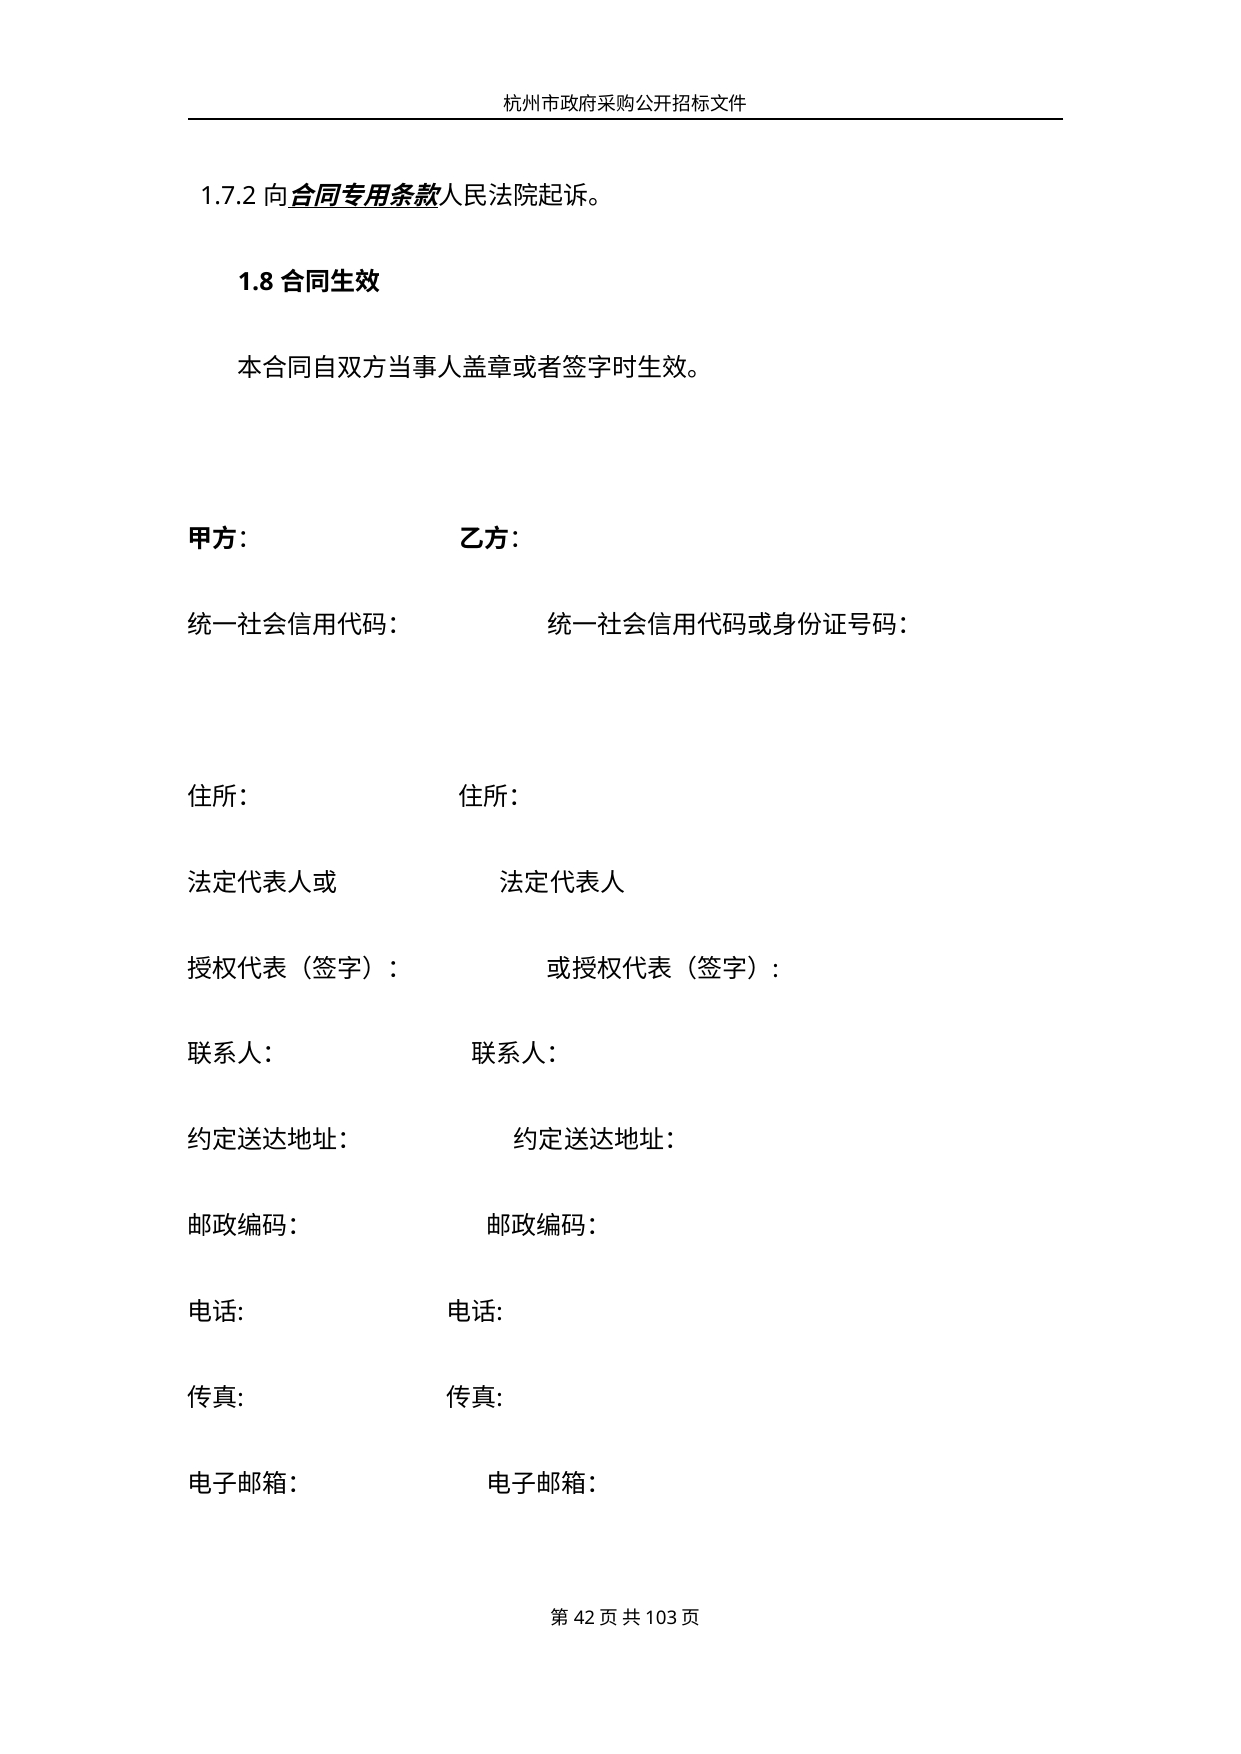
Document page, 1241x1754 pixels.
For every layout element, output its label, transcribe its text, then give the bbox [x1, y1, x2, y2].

text 1.7.2 向合同专用条款人民法院起诉。 [137, 161, 1113, 226]
text 邮政编码： 邮政编码： [187, 1191, 1063, 1256]
text 1.8 合同生效 [187, 247, 1063, 312]
text 传真: 传真: [187, 1363, 1063, 1428]
text 甲方： 乙方： [187, 504, 1063, 569]
text 法定代表人或 法定代表人 [187, 848, 1063, 913]
text 约定送达地址： 约定送达地址： [187, 1105, 1063, 1170]
text 电子邮箱： 电子邮箱： [187, 1449, 1063, 1514]
text 住所： 住所： [187, 762, 1063, 827]
text 授权代表（签字）： 或授权代表（签字）: [187, 934, 1063, 999]
text 本合同自双方当事人盖章或者签字时生效。 [187, 333, 1063, 398]
text 联系人： 联系人： [187, 1019, 1063, 1084]
text 统一社会信用代码： 统一社会信用代码或身份证号码： [187, 590, 1063, 655]
text 电话: 电话: [187, 1277, 1063, 1342]
